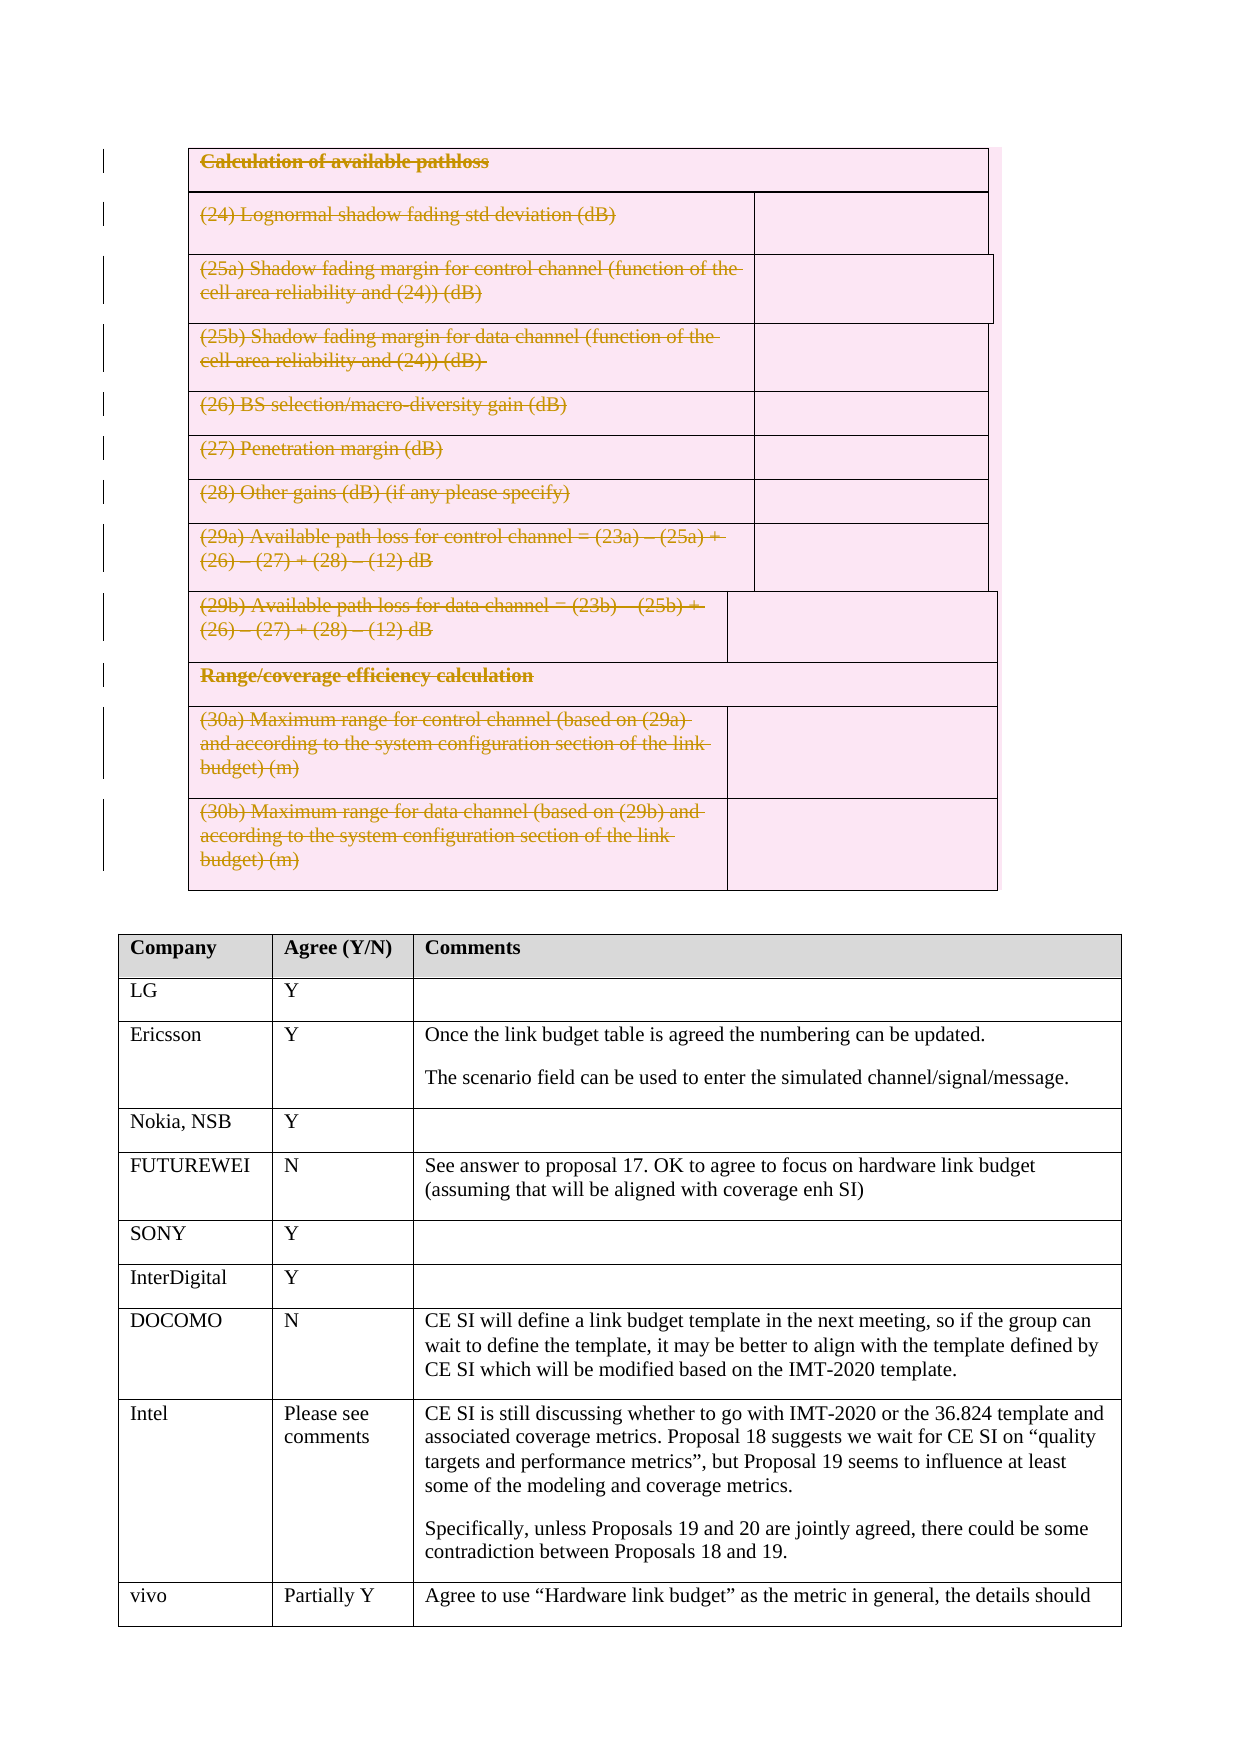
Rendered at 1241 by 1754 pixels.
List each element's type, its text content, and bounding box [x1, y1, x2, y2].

table_cell InterDigital [119, 1265, 272, 1307]
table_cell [414, 1583, 1121, 1626]
table_cell [414, 979, 1121, 1021]
table_cell Y [273, 1221, 413, 1263]
table_cell N [273, 1309, 413, 1399]
table_cell Partially Y [273, 1583, 413, 1626]
table_cell Y [273, 979, 413, 1021]
table_cell [414, 1221, 1121, 1263]
table_cell [414, 1265, 1121, 1307]
table_cell Nokia, NSB [119, 1109, 272, 1152]
table_cell Intel [119, 1400, 272, 1582]
table_cell Please see comments [273, 1400, 413, 1582]
table_cell vivo [119, 1583, 272, 1626]
table_cell Once the link budget table is agreed the numbering can be updated. The scenario field can be used to enter the simulated channel/signal/message. [414, 1022, 1121, 1108]
table_cell Y [273, 1109, 413, 1152]
table_cell FUTUREWEI [119, 1153, 272, 1220]
table_cell See answer to proposal 17. OK to agree to focus on hardware link budget (assuming that will be aligned with coverage enh SI) [414, 1153, 1121, 1220]
table_header Comments [414, 935, 1121, 977]
table_cell N [273, 1153, 413, 1220]
table_cell Y [273, 1265, 413, 1307]
table_cell SONY [119, 1221, 272, 1263]
table_cell CE SI will define a link budget template in the next meeting, so if the group can wait to define the template, it may be better to align with the template defined by CE SI which will be modified based on the IMT-2020 template. [414, 1309, 1121, 1399]
table_cell CE SI is still discussing whether to go with IMT-2020 or the 36.824 template and associated coverage metrics. Proposal 18 suggests we wait for CE SI on “quality targets and performance metrics”, but Proposal 19 seems to influence at least some of the modeling and coverage metrics. Specifically, unless Proposals 19 and 20 are jointly agreed, there could be some contradiction between Proposals 18 and 19. [414, 1400, 1121, 1582]
table_cell Ericsson [119, 1022, 272, 1108]
table_header Company [119, 935, 272, 977]
table_cell DOCOMO [119, 1309, 272, 1399]
table_cell [414, 1109, 1121, 1152]
table_cell LG [119, 979, 272, 1021]
table_cell Y [273, 1022, 413, 1108]
table_header Agree (Y/N) [273, 935, 413, 977]
